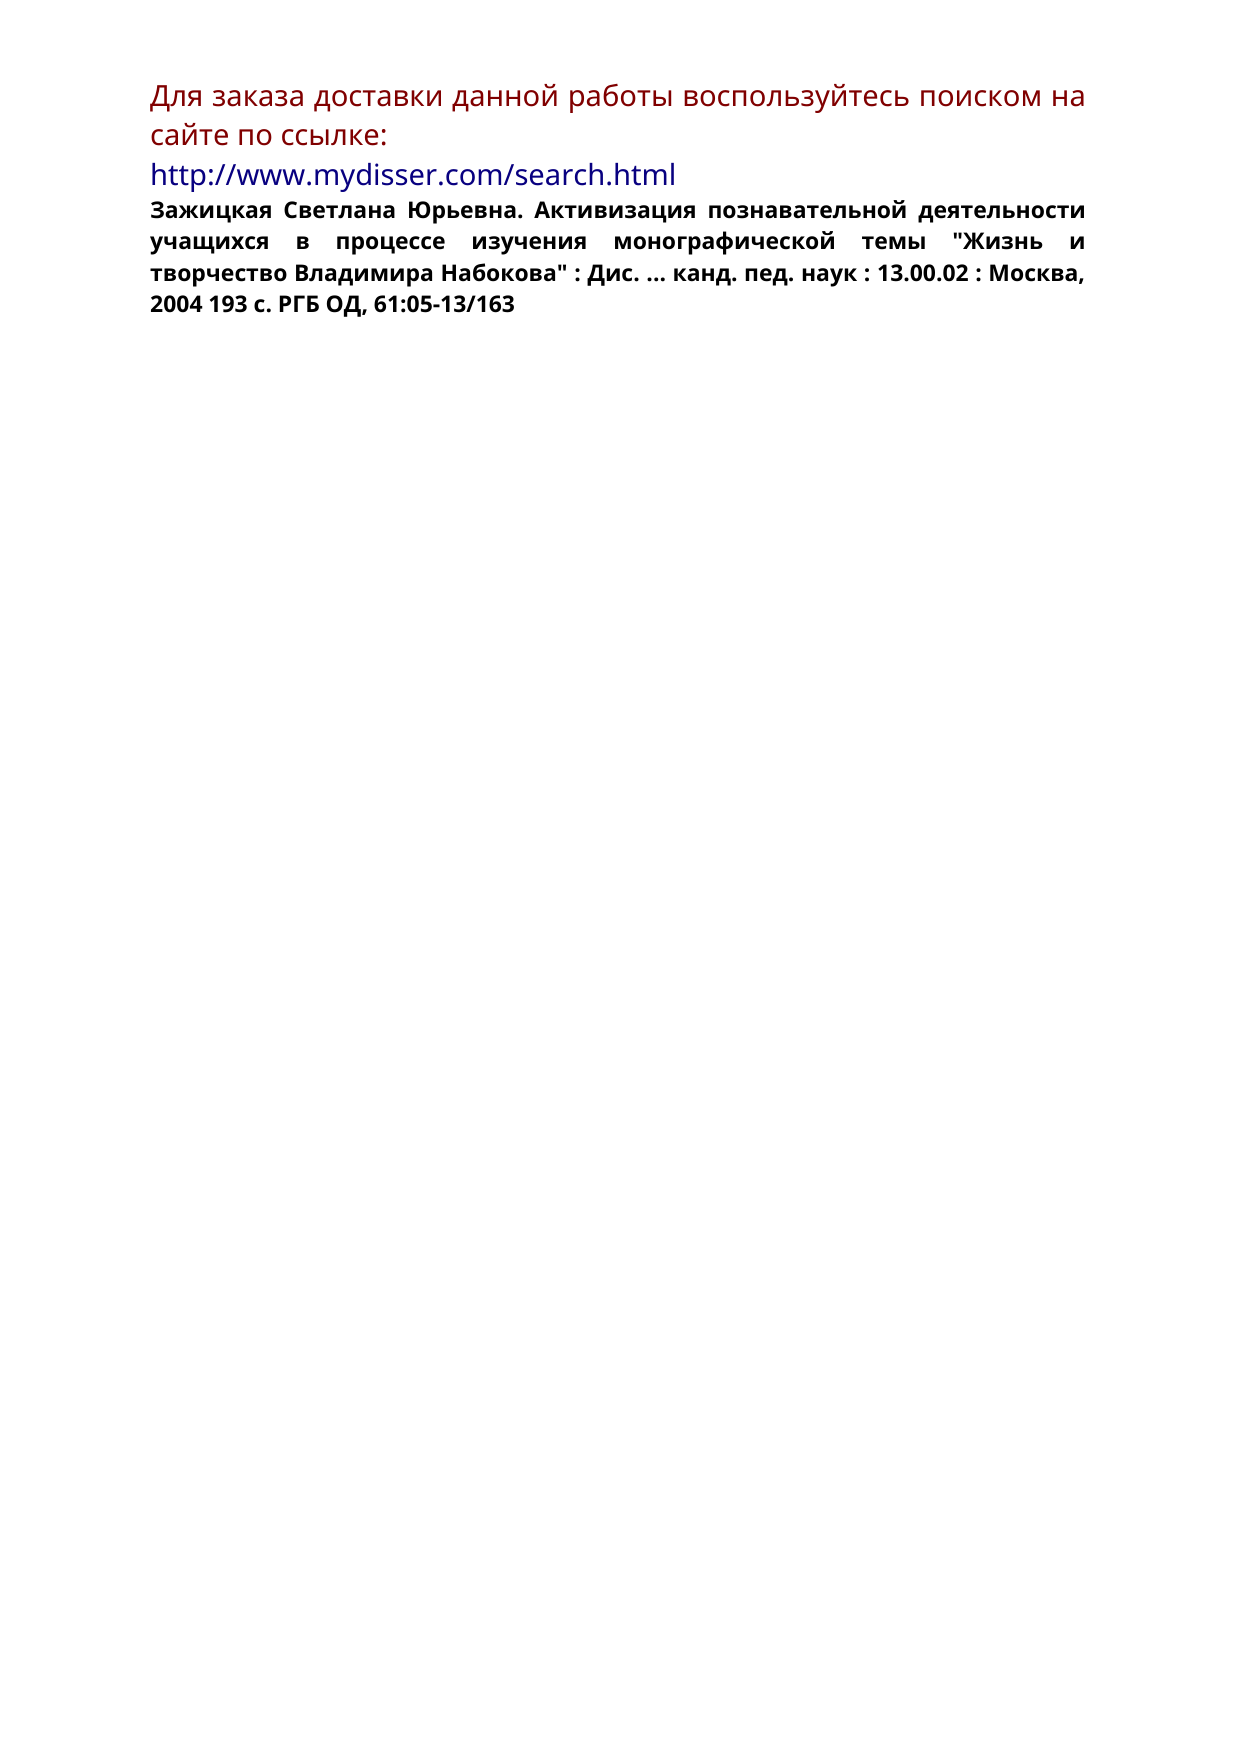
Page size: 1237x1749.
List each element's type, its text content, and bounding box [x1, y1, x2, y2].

text Зажицкая Светлана Юрьевна. Активизация познавательной деятельности учащихся в процессе изучения монографической темы "Жизнь и творчество Владимира Набокова" : Дис. ... канд. пед. наук : 13.00.02 : Москва, 2004 193 c. РГБ ОД, 61:05-13/163 [150, 194, 1086, 319]
